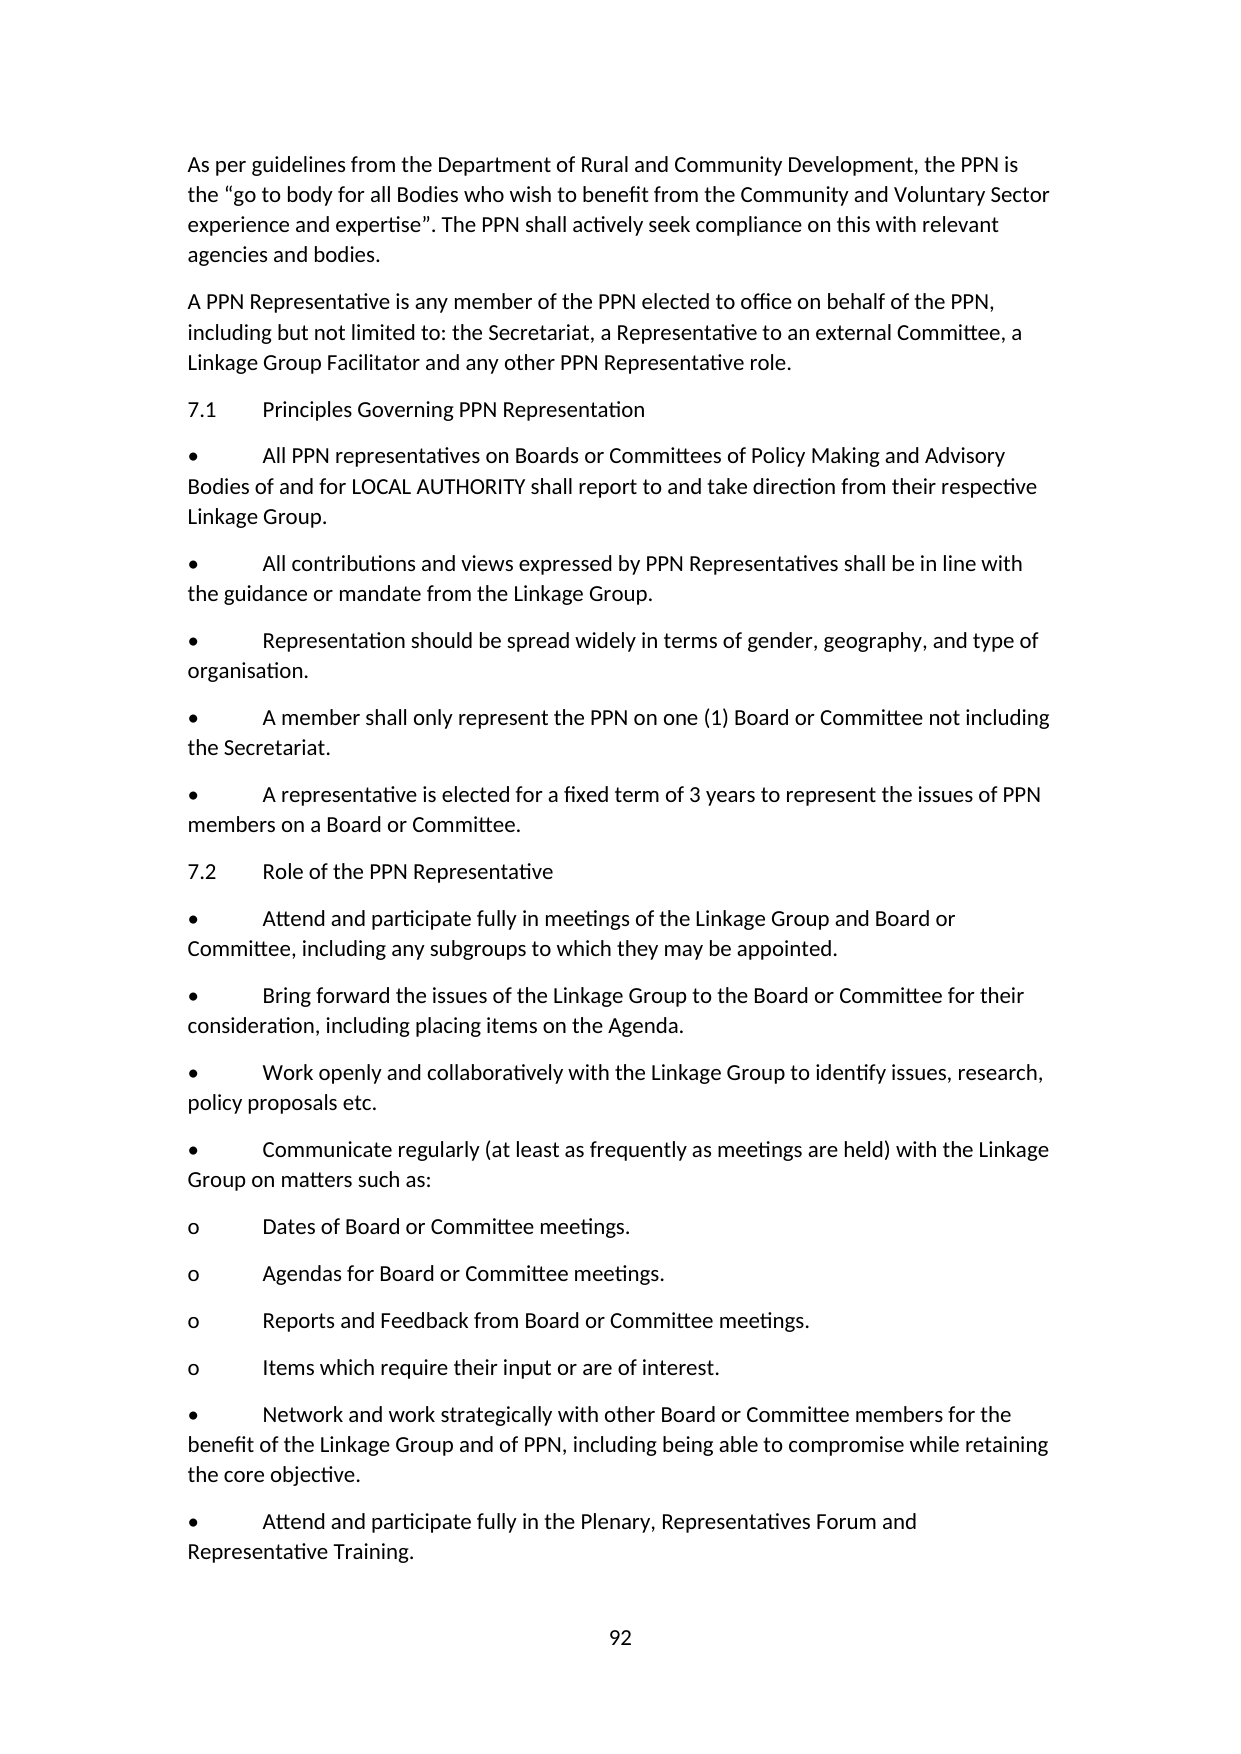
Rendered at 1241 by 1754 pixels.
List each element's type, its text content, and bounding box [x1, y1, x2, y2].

text • Work openly and collaboratively with the Linkage Group to identify issues, research, policy proposals etc. [187, 1058, 1053, 1117]
text • Communicate regularly (at least as frequently as meetings are held) with the Linkage Group on matters such as: [187, 1135, 1053, 1194]
text o Reports and Feedback from Board or Committee meetings. [187, 1306, 1053, 1334]
text o Agendas for Board or Committee meetings. [187, 1259, 1053, 1287]
text • A member shall only represent the PPN on one (1) Board or Committee not including the Secretariat. [187, 703, 1053, 761]
text • A representative is elected for a fixed term of 3 years to represent the issues of PPN members on a Board or Committee. [187, 780, 1053, 838]
text As per guidelines from the Department of Rural and Community Development, the PPN is the “go to body for all Bodies who wish to benefit from the Community and Voluntary Sector experience and expertise”. The PPN shall actively seek compliance on this with relevant agencies and bodies. [187, 150, 1053, 269]
text • Attend and participate fully in meetings of the Linkage Group and Board or Committee, including any subgroups to which they may be appointed. [187, 904, 1053, 962]
text • Network and work strategically with other Board or Committee members for the benefit of the Linkage Group and of PPN, including being able to compromise while retaining the core objective. [187, 1400, 1053, 1488]
text • All contributions and views expressed by PPN Representatives shall be in line with the guidance or mandate from the Linkage Group. [187, 549, 1053, 607]
text • Bring forward the issues of the Linkage Group to the Board or Committee for their consideration, including placing items on the Agenda. [187, 981, 1053, 1039]
text 7.1 Principles Governing PPN Representation [187, 395, 1053, 423]
text • Representation should be spread widely in terms of gender, geography, and type of organisation. [187, 626, 1053, 684]
text A PPN Representative is any member of the PPN elected to office on behalf of the PPN, including but not limited to: the Secretariat, a Representative to an external Committee, a Linkage Group Facilitator and any other PPN Representative role. [187, 287, 1053, 376]
text o Dates of Board or Committee meetings. [187, 1212, 1053, 1241]
text 7.2 Role of the PPN Representative [187, 857, 1053, 885]
text • All PPN representatives on Boards or Committees of Policy Making and Advisory Bodies of and for LOCAL AUTHORITY shall report to and take direction from their respective Linkage Group. [187, 442, 1053, 530]
text • Attend and participate fully in the Plenary, Representatives Forum and Representative Training. [187, 1507, 1053, 1566]
text o Items which require their input or are of interest. [187, 1353, 1053, 1381]
